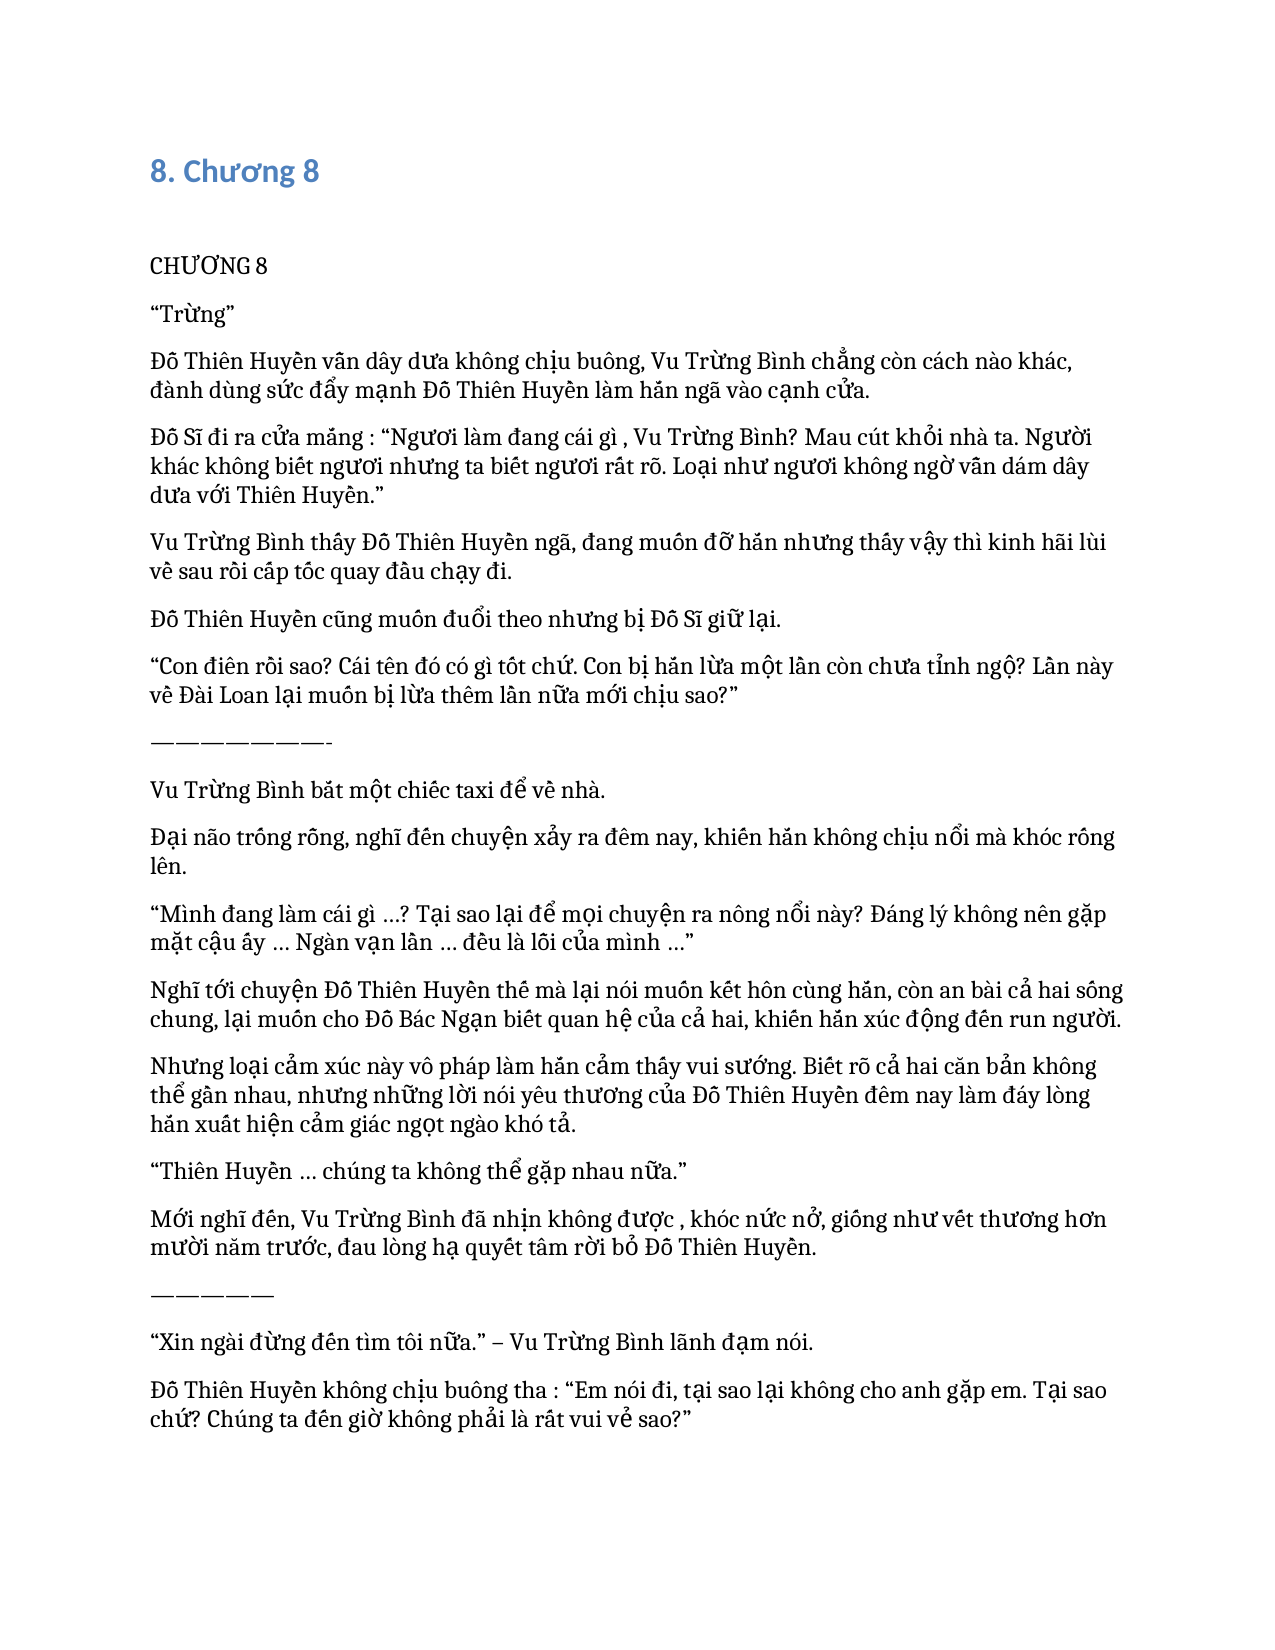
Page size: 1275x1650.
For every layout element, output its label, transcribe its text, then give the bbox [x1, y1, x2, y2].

text Đỗ Thiên Huyền không chịu buông tha : “Em nói đi, tại sao lại không cho anh gặp em. Tại sao chứ? Chúng ta đến giờ không phải là rất vui vẻ sao?” [150, 1376, 1125, 1433]
text Đỗ Thiên Huyền vẫn dây dưa không chịu buông, Vu Trừng Bình chẳng còn cách nào khác, đành dùng sức đẩy mạnh Đỗ Thiên Huyền làm hắn ngã vào cạnh cửa. [150, 347, 1125, 404]
text Vu Trừng Bình bắt một chiếc taxi để về nhà. [150, 776, 1125, 804]
text Đỗ Thiên Huyền cũng muốn đuổi theo nhưng bị Đỗ Sĩ giữ lại. [150, 604, 1125, 633]
text CHƯƠNG 8 [150, 194, 1125, 281]
text Vu Trừng Bình thấy Đỗ Thiên Huyền ngã, đang muốn đỡ hắn nhưng thấy vậy thì kinh hãi lùi về sau rồi cấp tốc quay đầu chạy đi. [150, 528, 1125, 586]
text ————— [150, 1281, 1125, 1309]
text “Thiên Huyền … chúng ta không thể gặp nhau nữa.” [150, 1157, 1125, 1186]
text “Mình đang làm cái gì …? Tại sao lại để mọi chuyện ra nông nổi này? Đáng lý không nên gặp mặt cậu ấy … Ngàn vạn lần … đều là lỗi của mình …” [150, 899, 1125, 957]
text “Xin ngài đừng đến tìm tôi nữa.” – Vu Trừng Bình lãnh đạm nói. [150, 1328, 1125, 1357]
text Mới nghĩ đến, Vu Trừng Bình đã nhịn không được , khóc nức nở, giống như vết thương hơn mười năm trước, đau lòng hạ quyết tâm rời bỏ Đỗ Thiên Huyền. [150, 1204, 1125, 1262]
text Đỗ Sĩ đi ra cửa mắng : “Ngươi làm đang cái gì , Vu Trừng Bình? Mau cút khỏi nhà ta. Người khác không biết ngươi nhưng ta biết ngươi rất rõ. Loại như ngươi không ngờ vẫn dám dây dưa với Thiên Huyền.” [150, 423, 1125, 509]
text Đại não trống rỗng, nghĩ đến chuyện xảy ra đêm nay, khiến hắn không chịu nổi mà khóc rống lên. [150, 823, 1125, 881]
text “Trừng” [150, 299, 1125, 328]
text Nghĩ tới chuyện Đỗ Thiên Huyền thế mà lại nói muốn kết hôn cùng hắn, còn an bài cả hai sống chung, lại muốn cho Đỗ Bác Ngạn biết quan hệ của cả hai, khiến hắn xúc động đến run người. [150, 976, 1125, 1033]
text Nhưng loại cảm xúc này vô pháp làm hắn cảm thấy vui sướng. Biết rõ cả hai căn bản không thể gần nhau, nhưng những lời nói yêu thương của Đỗ Thiên Huyền đêm nay làm đáy lòng hắn xuất hiện cảm giác ngọt ngào khó tả. [150, 1052, 1125, 1138]
text ———————- [150, 728, 1125, 757]
text “Con điên rồi sao? Cái tên đó có gì tốt chứ. Con bị hắn lừa một lần còn chưa tỉnh ngộ? Lần này về Đài Loan lại muốn bị lừa thêm lần nữa mới chịu sao?” [150, 652, 1125, 709]
subtitle 8. Chương 8 [150, 150, 1125, 191]
